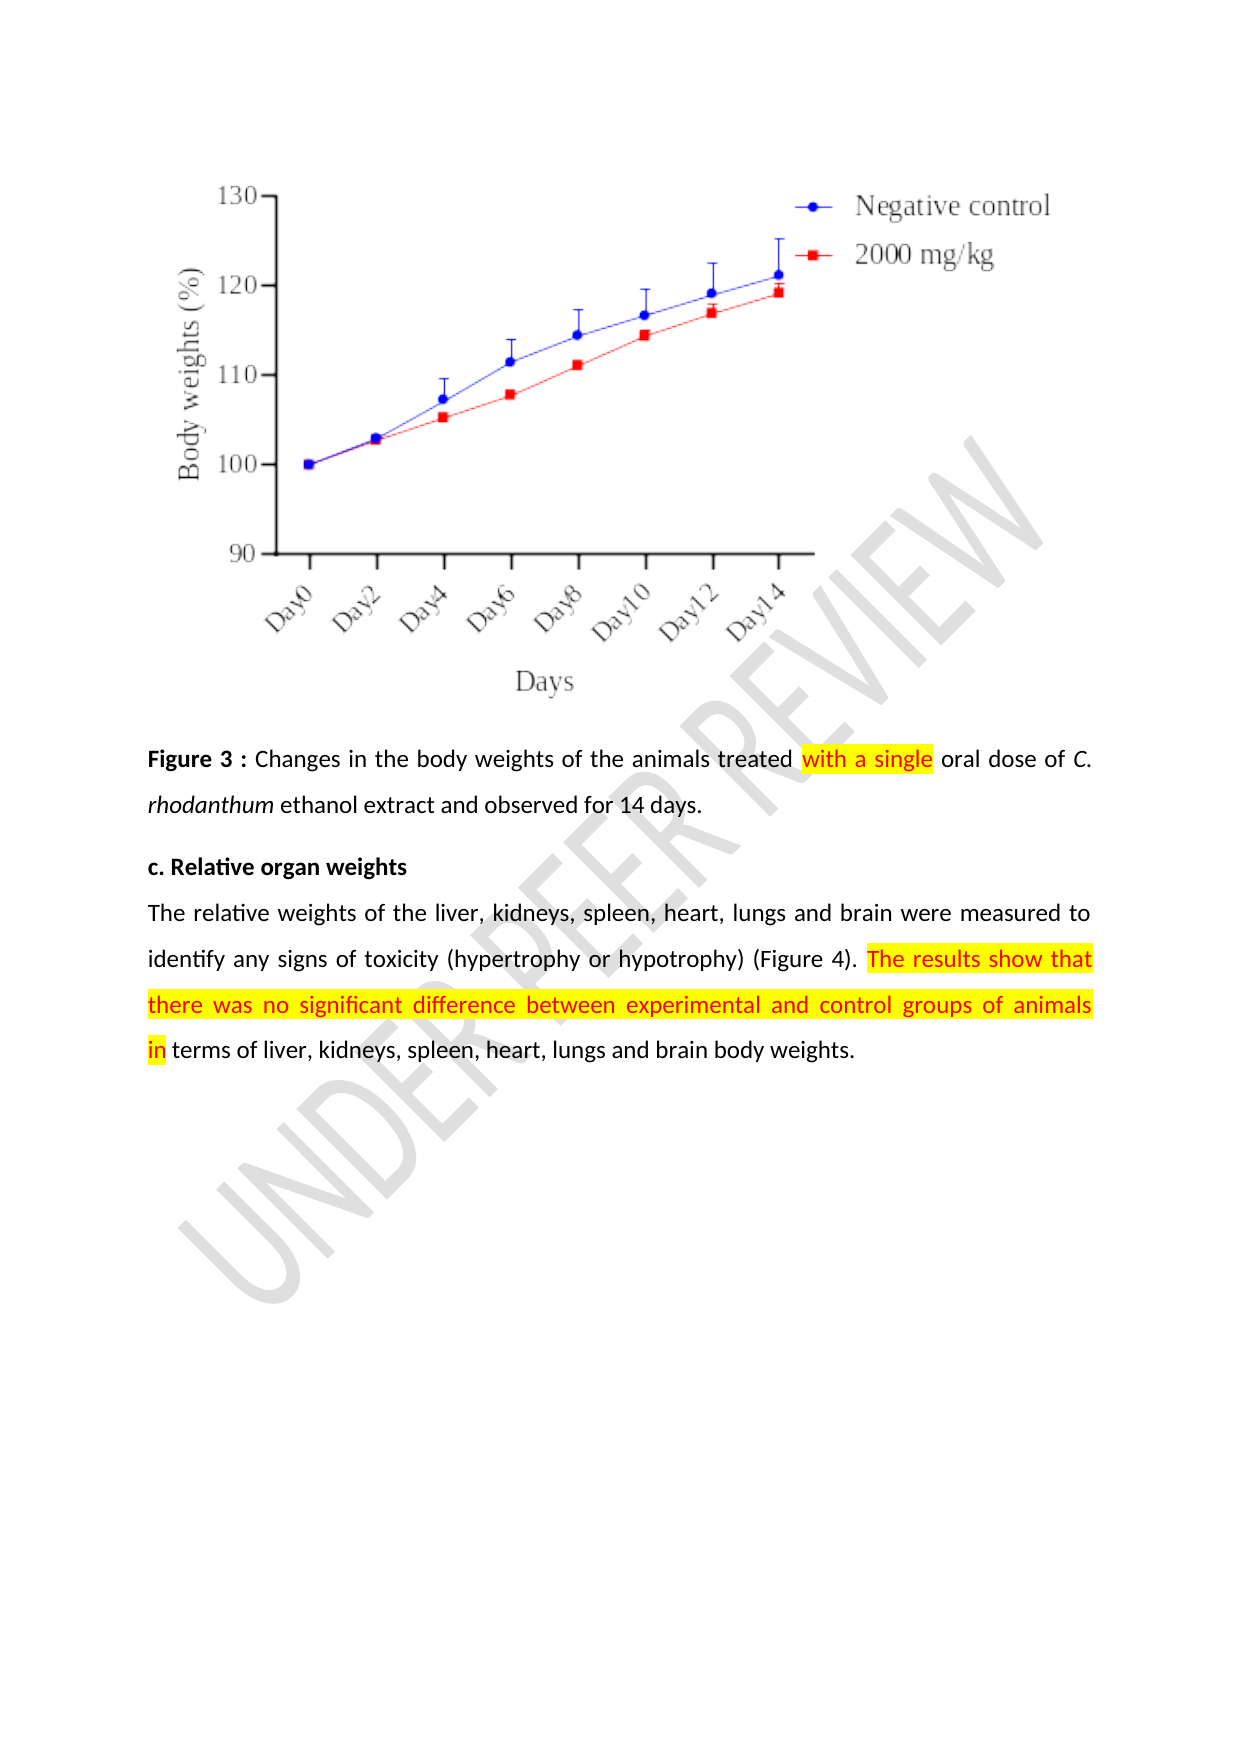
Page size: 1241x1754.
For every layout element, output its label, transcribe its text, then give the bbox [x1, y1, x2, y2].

text The relative weights of the liver, kidneys, spleen, heart, lungs and brain were measured to identify any signs of toxicity (hypertrophy or hypotrophy) (Figure 4). The results show that there was no significant difference between experimental and control groups of animals in terms of liver, kidneys, spleen, heart, lungs and brain body weights. [148, 897, 1093, 989]
text c. Relative organ weights [148, 852, 1093, 882]
text The relative weights of the liver, kidneys, spleen, heart, lungs and brain were measured to identify any signs of toxicity (hypertrophy or hypotrophy) (Figure 4). The results show that there was no significant difference between experimental and control groups of animals in terms of liver, kidneys, spleen, heart, lungs and brain body weights. [148, 1019, 1093, 1065]
text Figure 3 : Changes in the body weights of the animals treated with a single oral dose of C. rhodanthum ethanol extract and observed for 14 days. [148, 743, 1093, 820]
